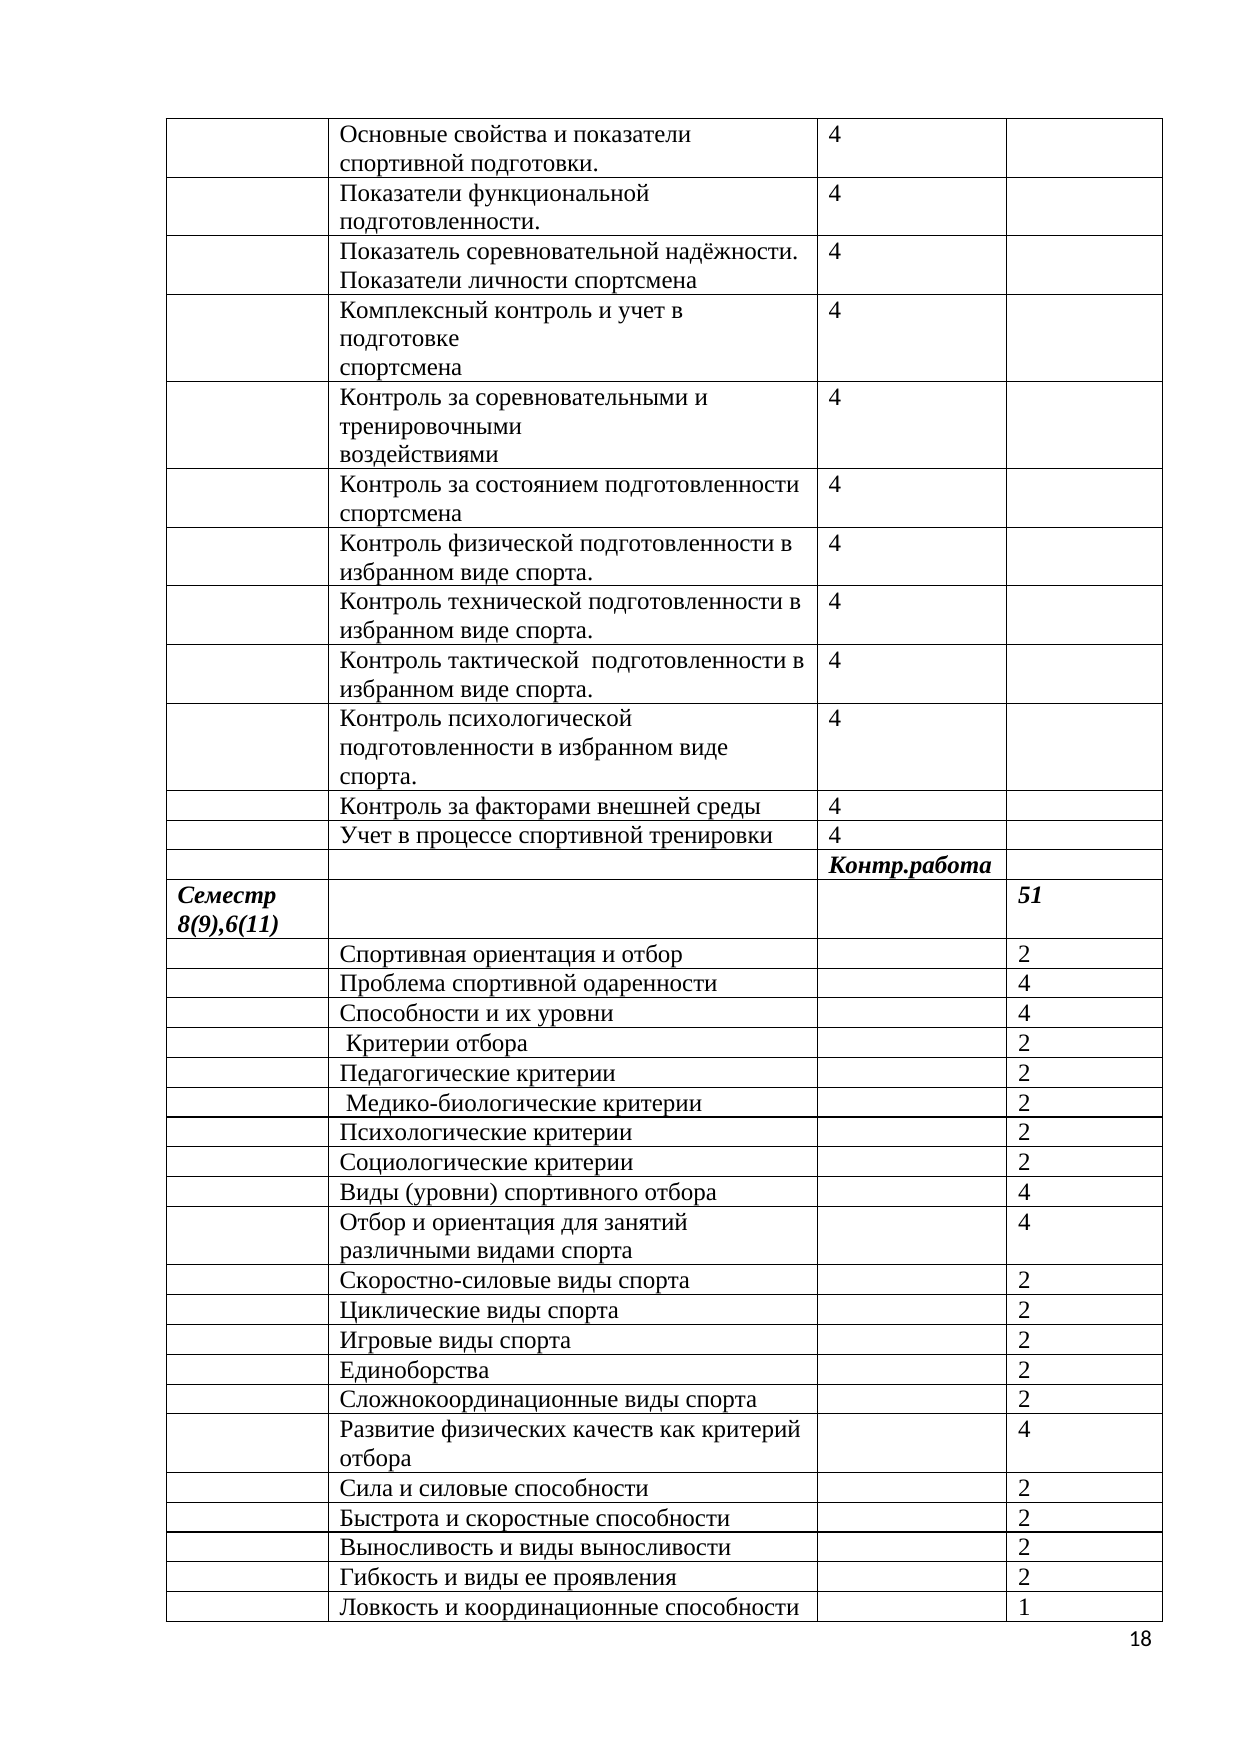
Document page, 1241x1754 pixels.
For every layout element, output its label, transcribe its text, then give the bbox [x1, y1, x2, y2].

table_cell 2 [1007, 1265, 1162, 1294]
table_cell 2 [1007, 1088, 1162, 1116]
table_cell [167, 645, 328, 702]
table_cell [329, 850, 817, 879]
table_cell [818, 939, 1006, 967]
table_cell [818, 1265, 1006, 1294]
table_cell [167, 382, 328, 468]
table_cell 4 [818, 119, 1006, 177]
table_cell Комплексный контроль и учет в подготовке спортсмена [329, 295, 817, 381]
table_cell 4 [1007, 1177, 1162, 1206]
table_cell [167, 850, 328, 879]
table_cell [1007, 236, 1162, 294]
table_cell Контроль технической подготовленности в избранном виде спорта. [329, 586, 817, 644]
table_cell 2 [1007, 1355, 1162, 1383]
table_cell 4 [818, 586, 1006, 644]
table_cell Спортивная ориентация и отбор [329, 939, 817, 967]
table_cell Социологические критерии [329, 1147, 817, 1176]
table_cell Контроль физической подготовленности в избранном виде спорта. [329, 528, 817, 585]
table_cell [818, 1028, 1006, 1057]
table_cell Сложнокоординационные виды спорта [329, 1385, 817, 1413]
table_cell [1007, 791, 1162, 819]
table_cell Выносливость и виды выносливости [329, 1533, 817, 1561]
table_cell [818, 1562, 1006, 1591]
table_cell [1007, 119, 1162, 177]
table_cell [1007, 704, 1162, 790]
table_cell [818, 1177, 1006, 1206]
table_cell [167, 469, 328, 527]
table_cell [167, 791, 328, 819]
table_cell [167, 998, 328, 1027]
table_cell [167, 1592, 328, 1621]
table_cell 51 [1007, 880, 1162, 938]
table_cell [818, 1414, 1006, 1472]
table_cell Проблема спортивной одаренности [329, 969, 817, 997]
table_cell Сила и силовые способности [329, 1473, 817, 1502]
table_cell [167, 178, 328, 235]
table_cell [167, 704, 328, 790]
table_cell Развитие физических качеств как критерий отбора [329, 1414, 817, 1472]
table_cell Контроль тактической подготовленности в избранном виде спорта. [329, 645, 817, 702]
table_cell 1 [1007, 1592, 1162, 1621]
table_cell [167, 821, 328, 849]
table_cell 2 [1007, 1295, 1162, 1324]
table_cell 4 [818, 821, 1006, 849]
table_cell [167, 1533, 328, 1561]
table_cell Критерии отбора [329, 1028, 817, 1057]
table_cell Ловкость и координационные способности [329, 1592, 817, 1621]
table_cell [167, 969, 328, 997]
table_cell 4 [818, 645, 1006, 702]
table_cell [818, 1473, 1006, 1502]
table_cell Показатель соревновательной надёжности. Показатели личности спортсмена [329, 236, 817, 294]
table_cell [167, 1088, 328, 1116]
table_cell Скоростно-силовые виды спорта [329, 1265, 817, 1294]
table_cell Учет в процессе спортивной тренировки [329, 821, 817, 849]
table_cell Основные свойства и показатели спортивной подготовки. [329, 119, 817, 177]
table_cell 4 [1007, 969, 1162, 997]
table_cell 4 [1007, 1414, 1162, 1472]
table_cell [1007, 821, 1162, 849]
table_cell [818, 1147, 1006, 1176]
table_cell 2 [1007, 1473, 1162, 1502]
table_cell [167, 1355, 328, 1383]
table_cell [167, 1325, 328, 1354]
table_cell 2 [1007, 1533, 1162, 1561]
table_cell [1007, 586, 1162, 644]
table_cell [818, 880, 1006, 938]
table_cell 4 [818, 382, 1006, 468]
table_cell [1007, 178, 1162, 235]
table_cell [167, 1028, 328, 1057]
table_cell 4 [818, 295, 1006, 381]
table_cell Медико-биологические критерии [329, 1088, 817, 1116]
table_cell [818, 1533, 1006, 1561]
table_cell [167, 1414, 328, 1472]
table_cell Способности и их уровни [329, 998, 817, 1027]
table_cell 4 [818, 469, 1006, 527]
table_cell [167, 1177, 328, 1206]
table_cell Показатели функциональной подготовленности. [329, 178, 817, 235]
table_cell [818, 1325, 1006, 1354]
table_cell [167, 1503, 328, 1531]
table_cell Циклические виды спорта [329, 1295, 817, 1324]
table_cell [167, 586, 328, 644]
table_cell [167, 528, 328, 585]
table_cell [1007, 528, 1162, 585]
table_cell Семестр 8(9),6(11) [167, 880, 328, 938]
table_cell Контроль за факторами внешней среды [329, 791, 817, 819]
table_cell [818, 1295, 1006, 1324]
table_cell [818, 1088, 1006, 1116]
table_cell Психологические критерии [329, 1118, 817, 1146]
table_cell Контроль за состоянием подготовленности спортсмена [329, 469, 817, 527]
table_cell Контроль за соревновательными и тренировочными воздействиями [329, 382, 817, 468]
table_cell [167, 939, 328, 967]
table_cell [167, 119, 328, 177]
table_cell Игровые виды спорта [329, 1325, 817, 1354]
table_cell 2 [1007, 1118, 1162, 1146]
table_cell [167, 1147, 328, 1176]
table_cell [167, 1473, 328, 1502]
table_cell [1007, 850, 1162, 879]
table_cell 2 [1007, 1028, 1162, 1057]
table_cell Виды (уровни) спортивного отбора [329, 1177, 817, 1206]
table_cell [818, 1058, 1006, 1087]
table_cell [818, 998, 1006, 1027]
table_cell [167, 1562, 328, 1591]
table_cell 2 [1007, 1325, 1162, 1354]
table_cell [167, 1207, 328, 1264]
table_cell [1007, 645, 1162, 702]
table_cell 4 [818, 528, 1006, 585]
table_cell [1007, 382, 1162, 468]
table_cell [1007, 295, 1162, 381]
table_cell [1007, 469, 1162, 527]
table_cell [167, 236, 328, 294]
table_cell [818, 1207, 1006, 1264]
table_cell 4 [1007, 998, 1162, 1027]
table_cell Педагогические критерии [329, 1058, 817, 1087]
table_cell [818, 1355, 1006, 1383]
table_cell [329, 880, 817, 938]
table_cell 2 [1007, 1058, 1162, 1087]
table_cell [167, 295, 328, 381]
table_cell Единоборства [329, 1355, 817, 1383]
table_cell 2 [1007, 939, 1162, 967]
table_cell Гибкость и виды ее проявления [329, 1562, 817, 1591]
table_cell Отбор и ориентация для занятий различными видами спорта [329, 1207, 817, 1264]
table_cell Контроль психологической подготовленности в избранном виде спорта. [329, 704, 817, 790]
table_cell [167, 1118, 328, 1146]
table_cell [818, 1592, 1006, 1621]
table_cell 4 [818, 704, 1006, 790]
table_cell 2 [1007, 1385, 1162, 1413]
table_cell [167, 1385, 328, 1413]
table_cell [818, 1385, 1006, 1413]
table_cell [818, 1118, 1006, 1146]
table_cell 2 [1007, 1503, 1162, 1531]
table_cell 4 [818, 178, 1006, 235]
table_cell [167, 1265, 328, 1294]
table_cell 4 [818, 791, 1006, 819]
table_cell 2 [1007, 1562, 1162, 1591]
table_cell [167, 1058, 328, 1087]
table_cell Быстрота и скоростные способности [329, 1503, 817, 1531]
table_cell Контр.работа [818, 850, 1006, 879]
table_cell [818, 969, 1006, 997]
table_cell 2 [1007, 1147, 1162, 1176]
table_cell 4 [1007, 1207, 1162, 1264]
table_cell [167, 1295, 328, 1324]
table_cell [818, 1503, 1006, 1531]
table_cell 4 [818, 236, 1006, 294]
